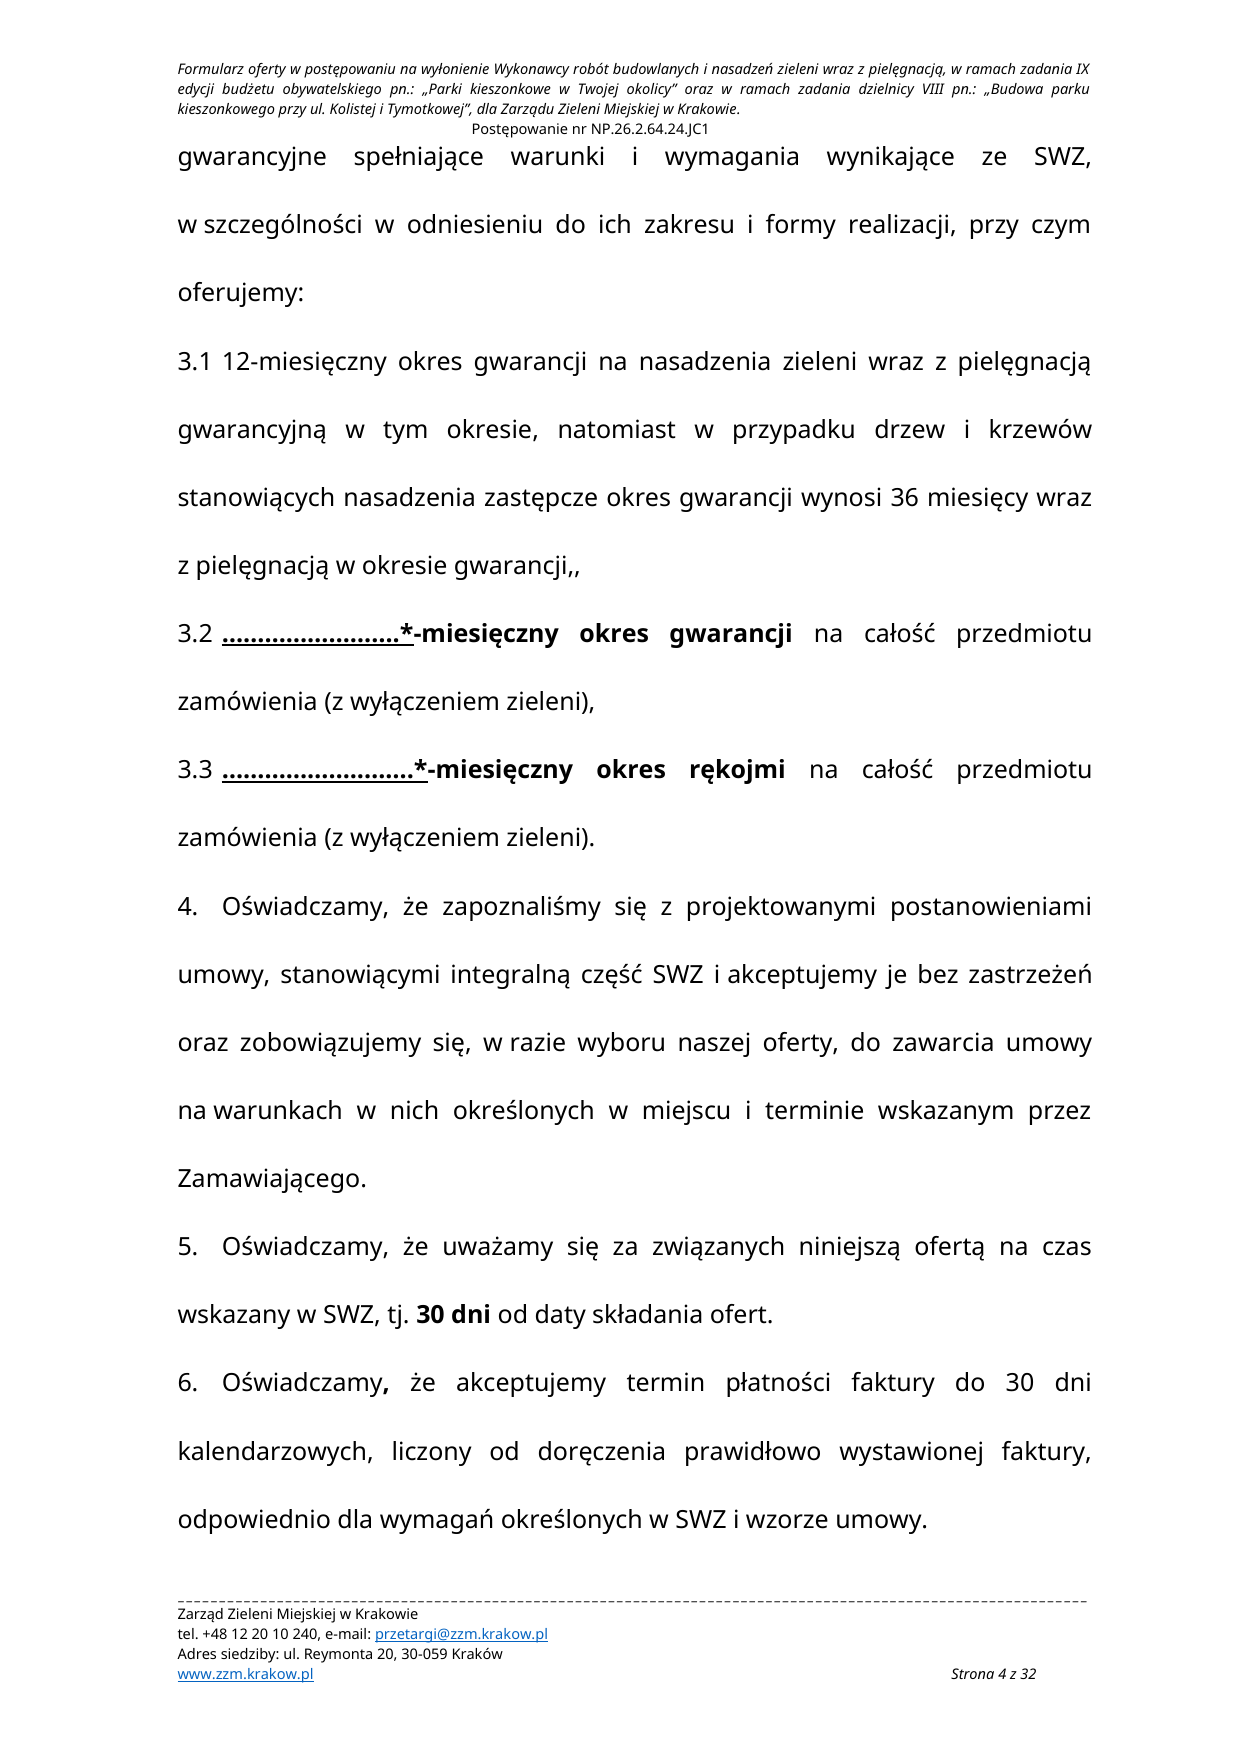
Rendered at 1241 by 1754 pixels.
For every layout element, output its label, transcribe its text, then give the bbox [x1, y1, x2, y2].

list Oświadczamy, że uważamy się za związanych niniejszą ofertą na czas wskazany w SWZ, tj. 30 dni od daty składania ofert. [177, 1229, 1093, 1331]
list ………………..…….*-miesięczny okres rękojmi na całość przedmiotu zamówienia (z wyłączeniem zieleni). [177, 752, 1093, 854]
list …………………….*-miesięczny okres gwarancji na całość przedmiotu zamówienia (z wyłączeniem zieleni), [177, 616, 1093, 718]
list Oświadczamy, że akceptujemy termin płatności faktury do 30 dni kalendarzowych, liczony od doręczenia prawidłowo wystawionej faktury, odpowiednio dla wymagań określonych w SWZ i wzorze umowy. [177, 1365, 1093, 1535]
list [177, 139, 1093, 309]
list Oświadczamy, że zapoznaliśmy się z projektowanymi postanowieniami umowy, stanowiącymi integralną część SWZ i akceptujemy je bez zastrzeżeń oraz zobowiązujemy się, w razie wyboru naszej oferty, do zawarcia umowy na warunkach w nich określonych w miejscu i terminie wskazanym przez Zamawiającego. [177, 888, 1093, 1195]
list 12-miesięczny okres gwarancji na nasadzenia zieleni wraz z pielęgnacją gwarancyjną w tym okresie, natomiast w przypadku drzew i krzewów stanowiących nasadzenia zastępcze okres gwarancji wynosi 36 miesięcy wraz z pielęgnacją w okresie gwarancji,, [177, 343, 1093, 582]
